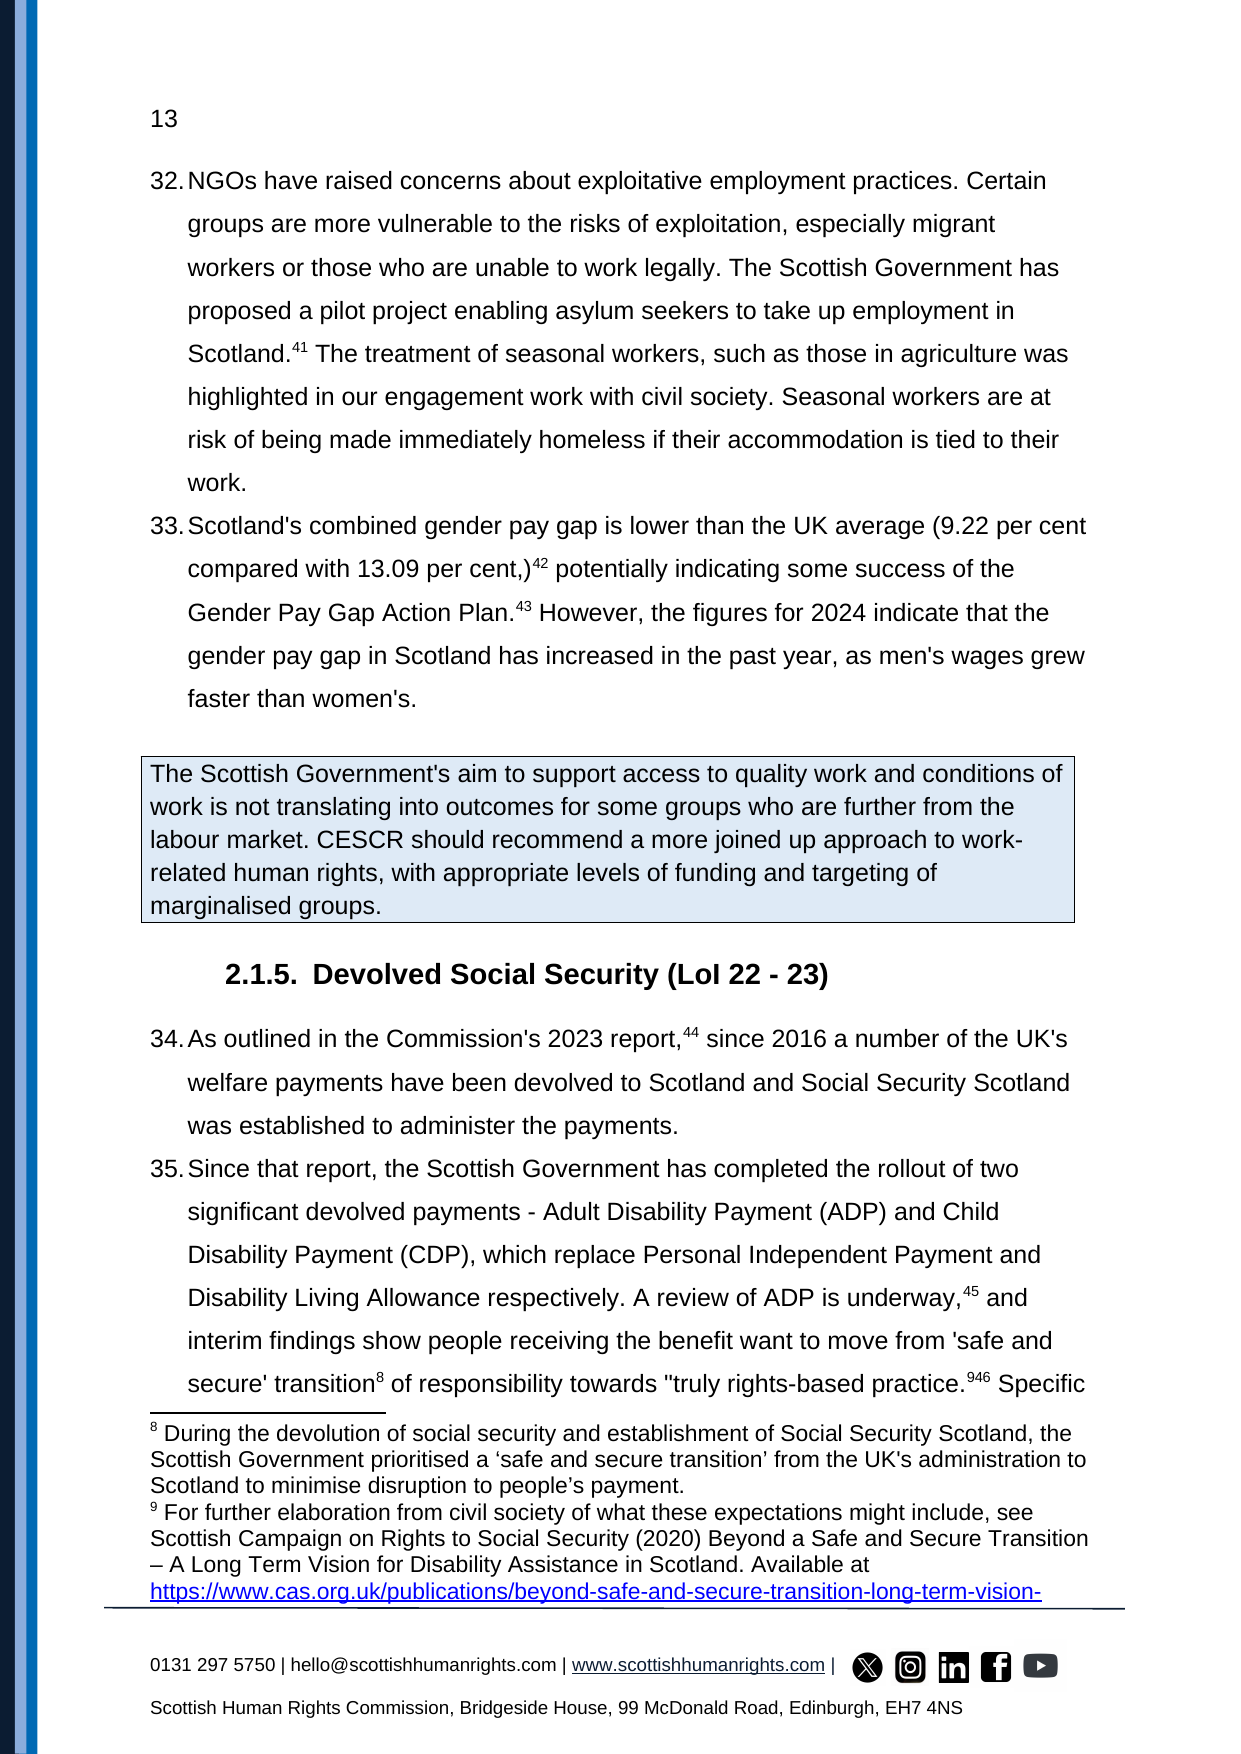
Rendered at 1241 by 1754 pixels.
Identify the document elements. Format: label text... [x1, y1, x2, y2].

list Scotland's combined gender pay gap is lower than the UK average (9.22 per cent compared with 13.09 per cent,) potentially indicating some success of the Gender Pay Gap Action Plan. However, the figures for 2024 indicate that the gender pay gap in Scotland has increased in the past year, as men's wages grew faster than women's. [150, 511, 1090, 713]
text The Scottish Government's aim to support access to quality work and conditions of work is not translating into outcomes for some groups who are further from the labour market. CESCR should recommend a more joined up approach to work-related human rights, with appropriate levels of funding and targeting of marginalised groups. [142, 757, 1074, 922]
list NGOs have raised concerns about exploitative employment practices. Certain groups are more vulnerable to the risks of exploitation, especially migrant workers or those who are unable to work legally. The Scottish Government has proposed a pilot project enabling asylum seekers to take up employment in Scotland. The treatment of seasonal workers, such as those in agriculture was highlighted in our engagement work with civil society. Seasonal workers are at risk of being made immediately homeless if their accommodation is tied to their work. [150, 166, 1090, 497]
picture [850, 1649, 886, 1686]
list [150, 1154, 1090, 1398]
picture [891, 1648, 929, 1686]
list As outlined in the Commission's 2023 report, since 2016 a number of the UK's welfare payments have been devolved to Scotland and Social Security Scotland was established to administer the payments. [150, 1024, 1090, 1139]
picture [938, 1639, 1067, 1692]
text Devolved Social Security (LoI 22 - 23) [225, 957, 1090, 990]
